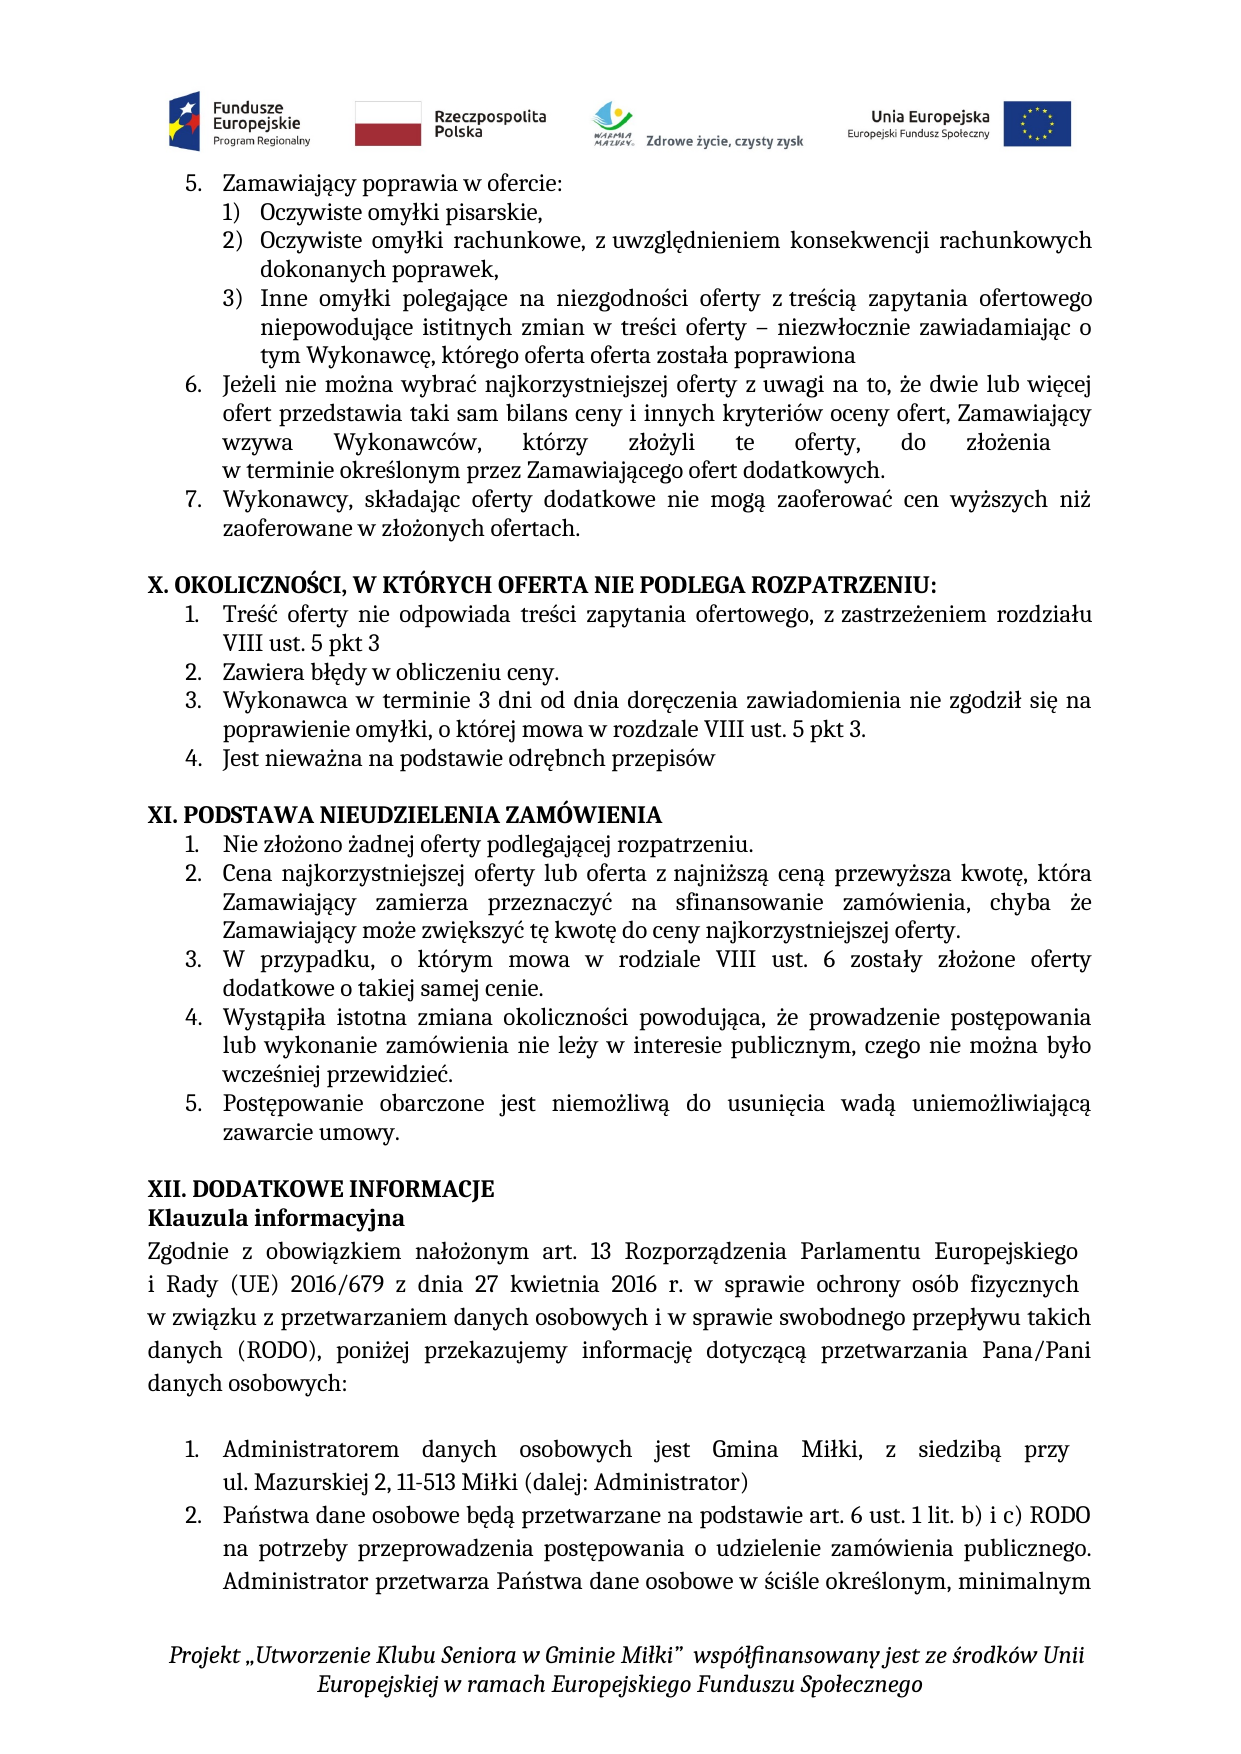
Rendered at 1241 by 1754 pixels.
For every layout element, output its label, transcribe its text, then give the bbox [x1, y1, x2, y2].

list Oczywiste omyłki pisarskie, [223, 197, 1093, 226]
list Jeżeli nie można wybrać najkorzystniejszej oferty z uwagi na to, że dwie lub więcej ofert przedstawia taki sam bilans ceny i innych kryteriów oceny ofert, Zamawiający wzywa Wykonawców, którzy złożyli te oferty, do złożenia w terminie określonym przez Zamawiającego ofert dodatkowych. [185, 370, 1093, 485]
text X. OKOLICZNOŚCI, W KTÓRYCH OFERTA NIE PODLEGA ROZPATRZENIU: [148, 571, 1093, 600]
list Administratorem danych osobowych jest Gmina Miłki, z siedzibą przy ul. Mazurskiej 2, 11-513 Miłki (dalej: Administrator) [185, 1435, 1093, 1497]
list Wykonawca w terminie 3 dni od dnia doręczenia zawiadomienia nie zgodził się na poprawienie omyłki, o której mowa w rozdzale VIII ust. 5 pkt 3. [185, 686, 1093, 744]
list Cena najkorzystniejszej oferty lub oferta z najniższą ceną przewyższa kwotę, która Zamawiający zamierza przeznaczyć na sfinansowanie zamówienia, chyba że Zamawiający może zwiększyć tę kwotę do ceny najkorzystniejszej oferty. [185, 859, 1093, 945]
list Postępowanie obarczone jest niemożliwą do usunięcia wadą uniemożliwiającą zawarcie umowy. [185, 1089, 1093, 1146]
list Wykonawcy, składając oferty dodatkowe nie mogą zaoferować cen wyższych niż zaoferowane w złożonych ofertach. [185, 485, 1093, 542]
text XI. PODSTAWA NIEUDZIELENIA ZAMÓWIENIA [148, 801, 1093, 830]
list Zamawiający poprawia w ofercie: [185, 169, 1093, 197]
list W przypadku, o którym mowa w rodziale VIII ust. 6 zostały złożone oferty dodatkowe o takiej samej cenie. [185, 945, 1093, 1002]
list Treść oferty nie odpowiada treści zapytania ofertowego, z zastrzeżeniem rozdziału VIII ust. 5 pkt 3 [185, 600, 1093, 657]
list Zawiera błędy w obliczeniu ceny. [185, 657, 1093, 686]
list Nie złożono żadnej oferty podlegającej rozpatrzeniu. [185, 830, 1093, 859]
list Inne omyłki polegające na niezgodności oferty z treścią zapytania ofertowego niepowodujące istitnych zmian w treści oferty – niezwłocznie zawiadamiając o tym Wykonawcę, którego oferta oferta została poprawiona [223, 284, 1093, 370]
text Klauzula informacyjna [148, 1204, 1093, 1232]
list Oczywiste omyłki rachunkowe, z uwzględnieniem konsekwencji rachunkowych dokonanych poprawek, [223, 226, 1093, 284]
list Wystąpiła istotna zmiana okoliczności powodująca, że prowadzenie postępowania lub wykonanie zamówienia nie leży w interesie publicznym, czego nie można było wcześniej przewidzieć. [185, 1002, 1093, 1089]
text XII. DODATKOWE INFORMACJE [148, 1175, 1093, 1204]
picture [147, 73, 1093, 169]
text Zgodnie z obowiązkiem nałożonym art. 13 Rozporządzenia Parlamentu Europejskiego i Rady (UE) 2016/679 z dnia 27 kwietnia 2016 r. w sprawie ochrony osób fizycznych w związku z przetwarzaniem danych osobowych i w sprawie swobodnego przepływu takich danych (RODO), poniżej przekazujemy informację dotyczącą przetwarzania Pana/Pani danych osobowych: [148, 1237, 1093, 1398]
list Jest nieważna na podstawie odrębnch przepisów [185, 744, 1093, 772]
